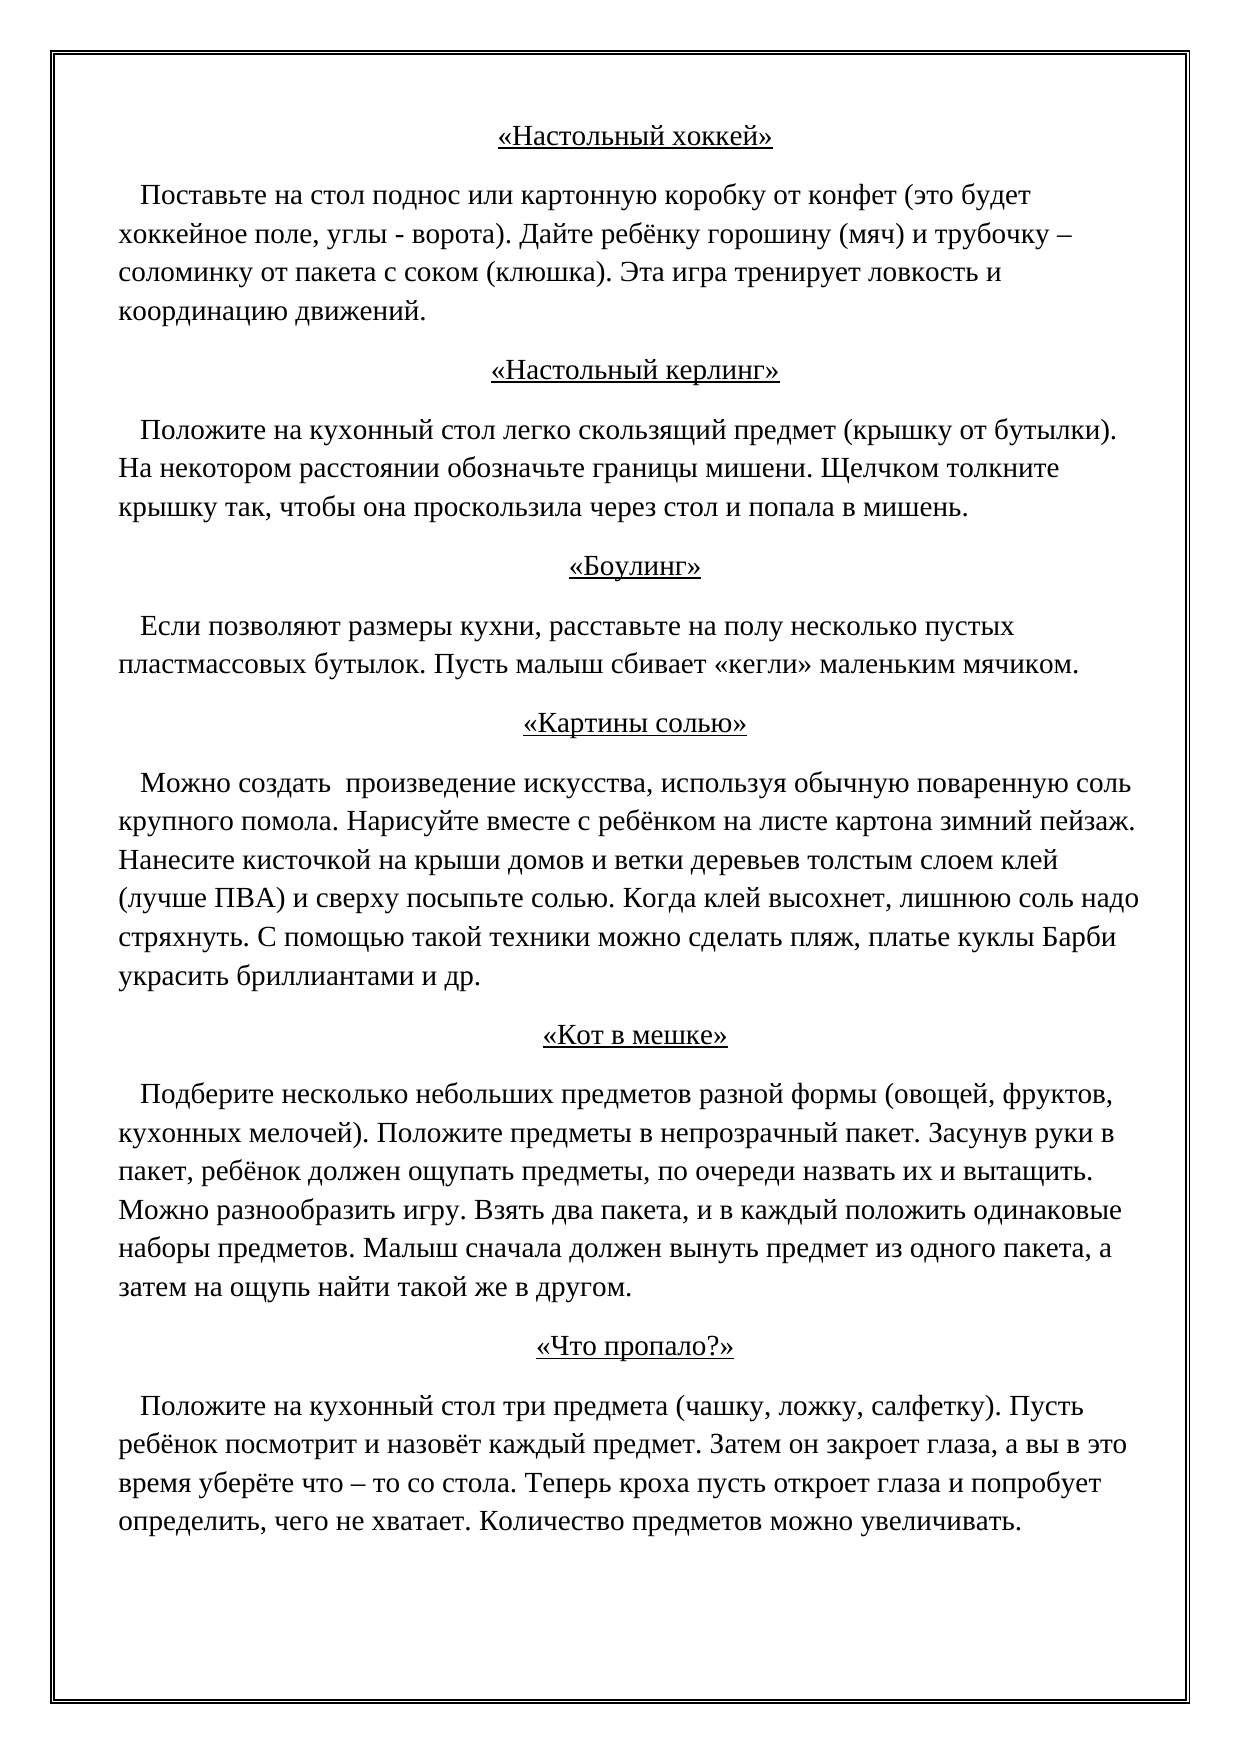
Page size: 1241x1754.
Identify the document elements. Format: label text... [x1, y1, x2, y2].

text Поставьте на стол поднос или картонную коробку от конфет (это будет хоккейное поле, углы - ворота). Дайте ребёнку горошину (мяч) и трубочку – соломинку от пакета с соком (клюшка). Эта игра тренирует ловкость и координацию движений. [118, 177, 1152, 327]
text Если позволяют размеры кухни, расставьте на полу несколько пустых пластмассовых бутылок. Пусть малыш сбивает «кегли» маленьким мячиком. [118, 608, 1152, 680]
text «Настольный хоккей» [118, 118, 1152, 152]
text Подберите несколько небольших предметов разной формы (овощей, фруктов, кухонных мелочей). Положите предметы в непрозрачный пакет. Засунув руки в пакет, ребёнок должен ощупать предметы, по очереди назвать их и вытащить. Можно разнообразить игру. Взять два пакета, и в каждый положить одинаковые наборы предметов. Малыш сначала должен вынуть предмет из одного пакета, а затем на ощупь найти такой же в другом. [118, 1076, 1152, 1303]
text Положите на кухонный стол легко скользящий предмет (крышку от бутылки). На некотором расстоянии обозначьте границы мишени. Щелчком толкните крышку так, чтобы она проскользила через стол и попала в мишень. [118, 412, 1152, 522]
text «Боулинг» [118, 548, 1152, 582]
text Можно создать произведение искусства, используя обычную поваренную соль крупного помола. Нарисуйте вместе с ребёнком на листе картона зимний пейзаж. Нанесите кисточкой на крыши домов и ветки деревьев толстым слоем клей (лучше ПВА) и сверху посыпьте солью. Когда клей высохнет, лишнюю соль надо стряхнуть. С помощью такой техники можно сделать пляж, платье куклы Барби украсить бриллиантами и др. [118, 765, 1152, 991]
text «Кот в мешке» [118, 1017, 1152, 1051]
text Положите на кухонный стол три предмета (чашку, ложку, салфетку). Пусть ребёнок посмотрит и назовёт каждый предмет. Затем он закроет глаза, а вы в это время уберёте что – то со стола. Теперь кроха пусть откроет глаза и попробует определить, чего не хватает. Количество предметов можно увеличивать. [118, 1388, 1152, 1537]
text «Что пропало?» [118, 1328, 1152, 1362]
text «Настольный керлинг» [118, 352, 1152, 386]
text «Картины солью» [118, 706, 1152, 739]
